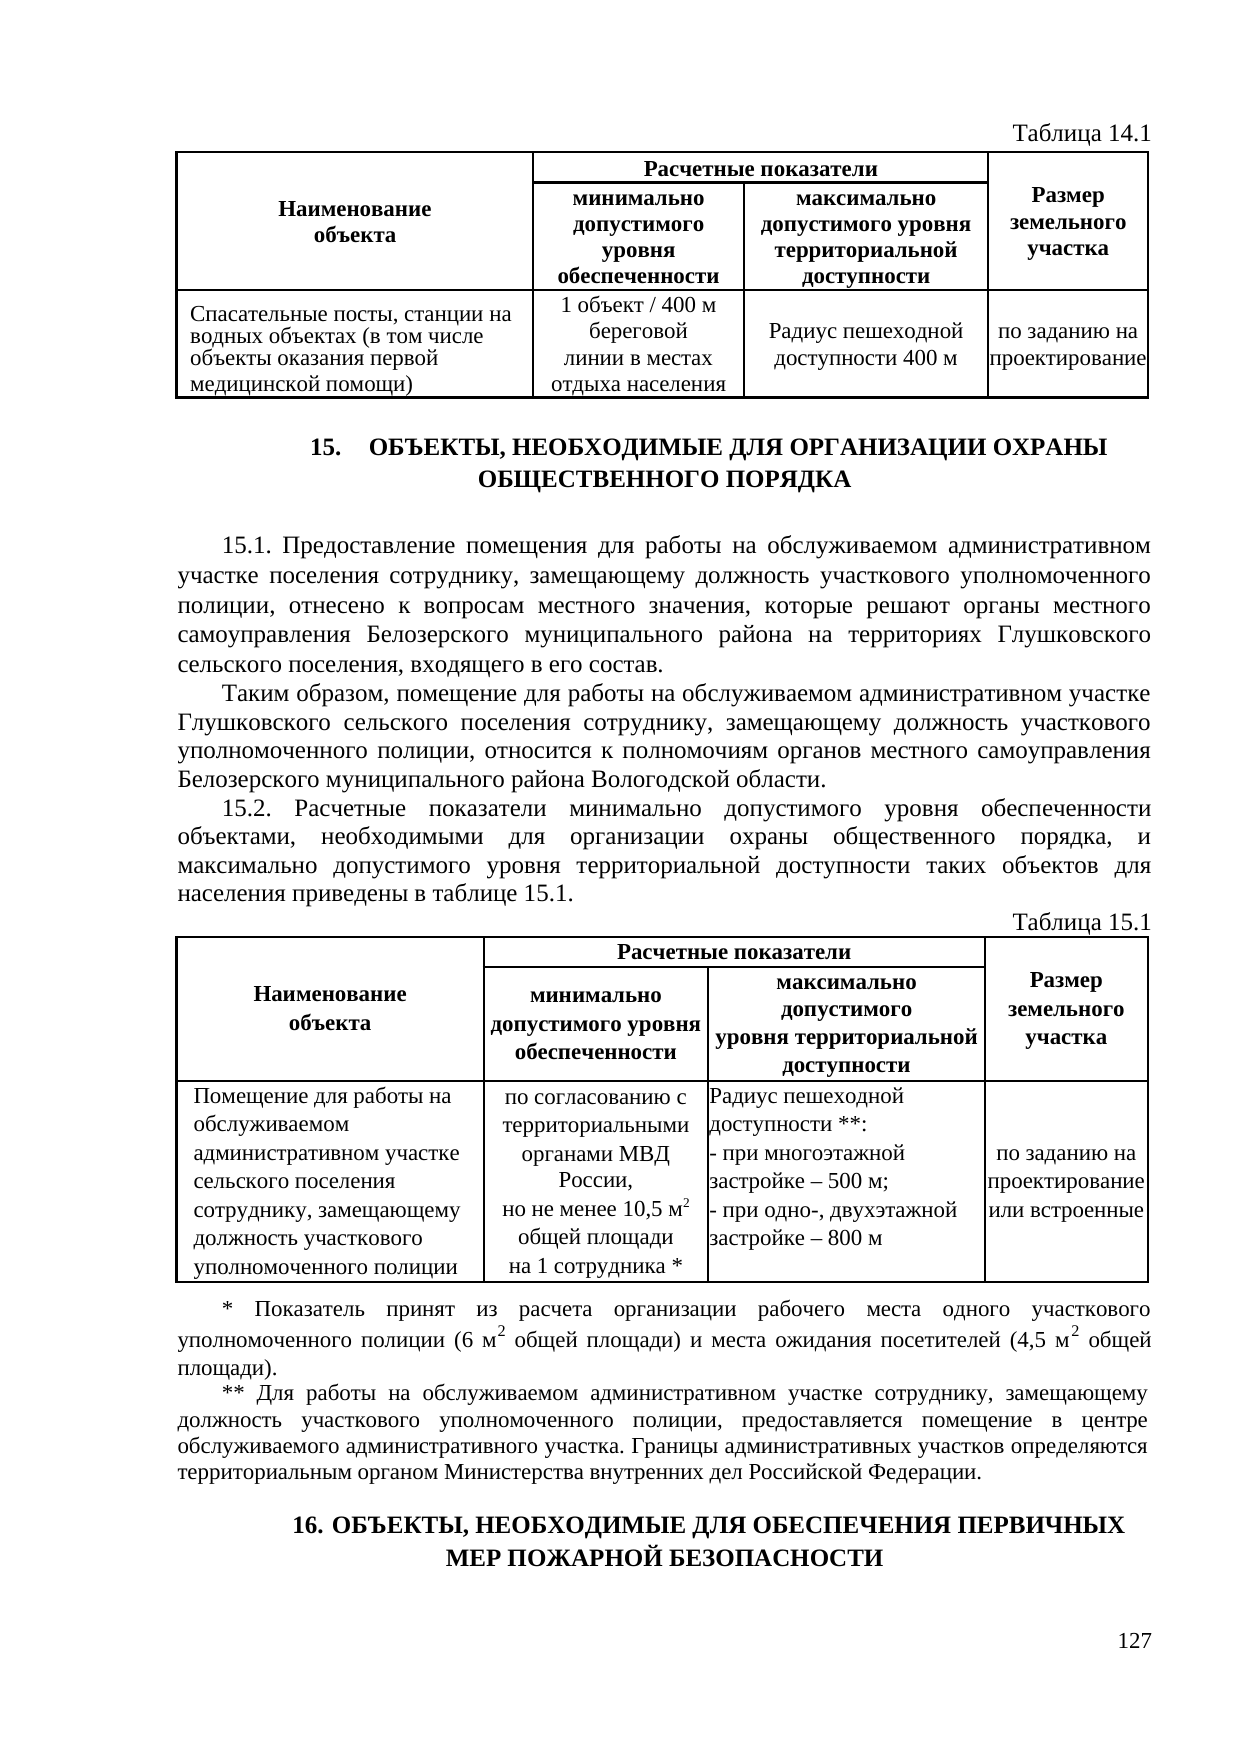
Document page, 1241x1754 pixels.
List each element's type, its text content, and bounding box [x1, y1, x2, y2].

text Таблица 14.1 [177, 118, 1152, 147]
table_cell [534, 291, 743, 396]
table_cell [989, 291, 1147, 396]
text Таблица 15.1 [177, 907, 1152, 936]
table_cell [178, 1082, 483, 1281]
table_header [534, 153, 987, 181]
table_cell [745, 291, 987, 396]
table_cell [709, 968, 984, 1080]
list ОБЪЕКТЫ, НЕОБХОДИМЫЕ ДЛЯ ОБЕСПЕЧЕНИЯ ПЕРВИЧНЫХ МЕР ПОЖАРНОЙ БЕЗОПАСНОСТИ [177, 1511, 1152, 1572]
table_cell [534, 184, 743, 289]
text ** Для работы на обслуживаемом административном участке сотруднику, замещающему должность участкового уполномоченного полиции, предоставляется помещение в центре обслуживаемого административного участка. Границы административных участков определяются территориальным органом Министерства внутренних дел Российской Федерации. [177, 1380, 1149, 1484]
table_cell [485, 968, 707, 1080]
text * Показатель принят из расчета организации рабочего места одного участкового уполномоченного полиции (6 м2 общей площади) и места ожидания посетителей (4,5 м2 общей площади). [177, 1296, 1152, 1380]
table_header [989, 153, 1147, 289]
text 15.2. Расчетные показатели минимально допустимого уровня обеспеченности объектами, необходимыми для организации охраны общественного порядка, и максимально допустимого уровня территориальной доступности таких объектов для населения приведены в таблице 15.1. [177, 793, 1152, 907]
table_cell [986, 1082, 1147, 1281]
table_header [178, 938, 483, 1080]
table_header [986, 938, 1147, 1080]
text Таким образом, помещение для работы на обслуживаемом административном участке Глушковского сельского поселения сотруднику, замещающему должность участкового уполномоченного полиции, относится к полномочиям органов местного самоуправления Белозерского муниципального района Вологодской области. [177, 679, 1152, 793]
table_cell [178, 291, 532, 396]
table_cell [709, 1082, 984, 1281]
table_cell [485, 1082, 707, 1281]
text 15.1. Предоставление помещения для работы на обслуживаемом административном участке поселения сотруднику, замещающему должность участкового уполномоченного полиции, отнесено к вопросам местного значения, которые решают органы местного самоуправления Белозерского муниципального района на территориях Глушковского сельского поселения, входящего в его состав. [177, 531, 1152, 678]
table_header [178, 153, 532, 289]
list ОБЪЕКТЫ, НЕОБХОДИМЫЕ ДЛЯ ОРГАНИЗАЦИИ ОХРАНЫ ОБЩЕСТВЕННОГО ПОРЯДКА [177, 432, 1152, 493]
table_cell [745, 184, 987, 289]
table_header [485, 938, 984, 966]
